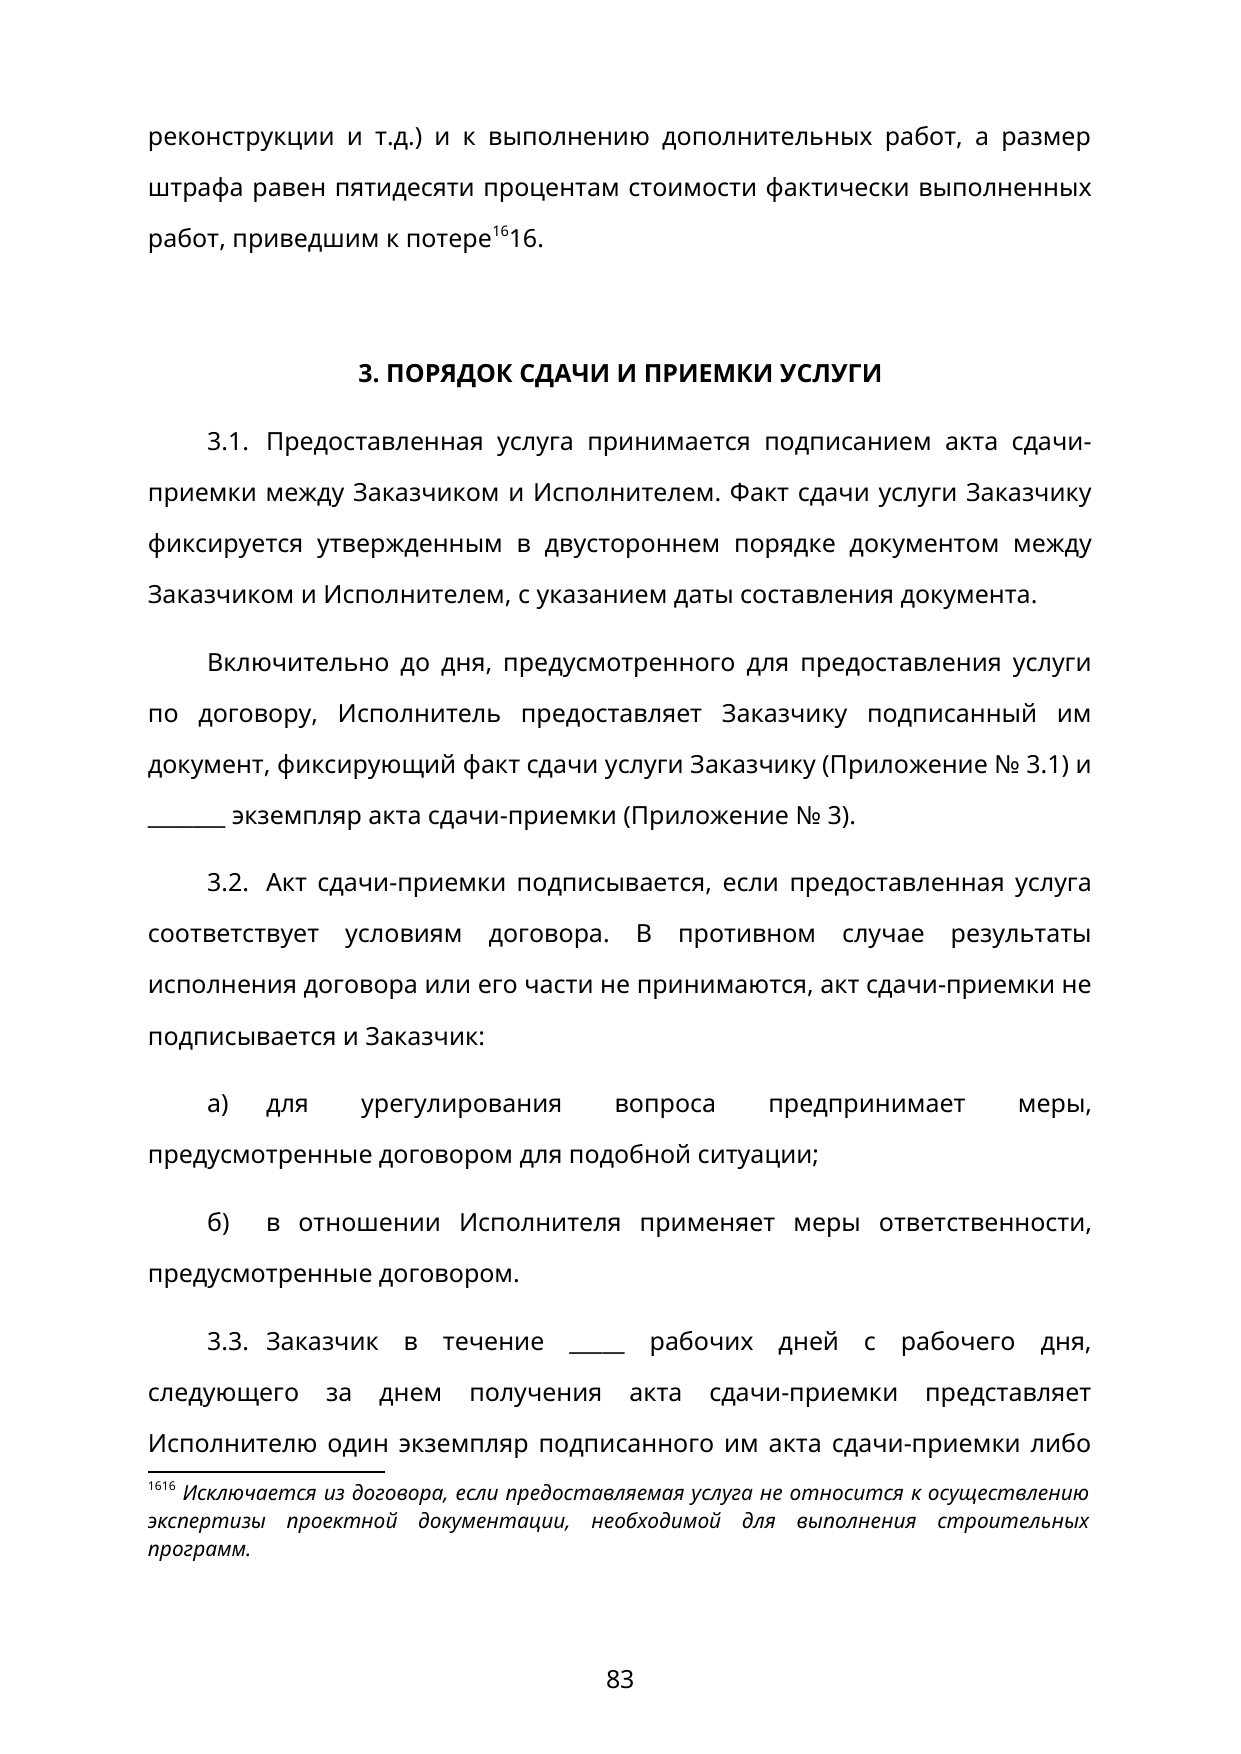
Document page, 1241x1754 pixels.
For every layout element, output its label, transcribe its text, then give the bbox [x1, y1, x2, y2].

text а) для урегулирования вопроса предпринимает меры, предусмотренные договором для подобной ситуации; [148, 1086, 1092, 1171]
text 3.1. Предоставленная услуга принимается подписанием акта сдачи-приемки между Заказчиком и Исполнителем. Факт сдачи услуги Заказчику фиксируется утвержденным в двустороннем порядке документом между Заказчиком и Исполнителем, с указанием даты составления документа. [148, 423, 1092, 611]
text 3. ПОРЯДОК СДАЧИ И ПРИЕМКИ УСЛУГИ [148, 356, 1092, 390]
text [148, 118, 1092, 254]
text 3.2. Акт сдачи-приемки подписывается, если предоставленная услуга соответствует условиям договора. В противном случае результаты исполнения договора или его части не принимаются, акт сдачи-приемки не подписывается и Заказчик: [148, 865, 1092, 1052]
text Включительно до дня, предусмотренного для предоставления услуги по договору, Исполнитель предоставляет Заказчику подписанный им документ, фиксирующий факт сдачи услуги Заказчику (Приложение № 3.1) и _______ экземпляр акта сдачи-приемки (Приложение № 3). [148, 644, 1092, 831]
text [148, 1323, 1092, 1459]
text б) в отношении Исполнителя применяет меры ответственности, предусмотренные договором. [148, 1204, 1092, 1290]
